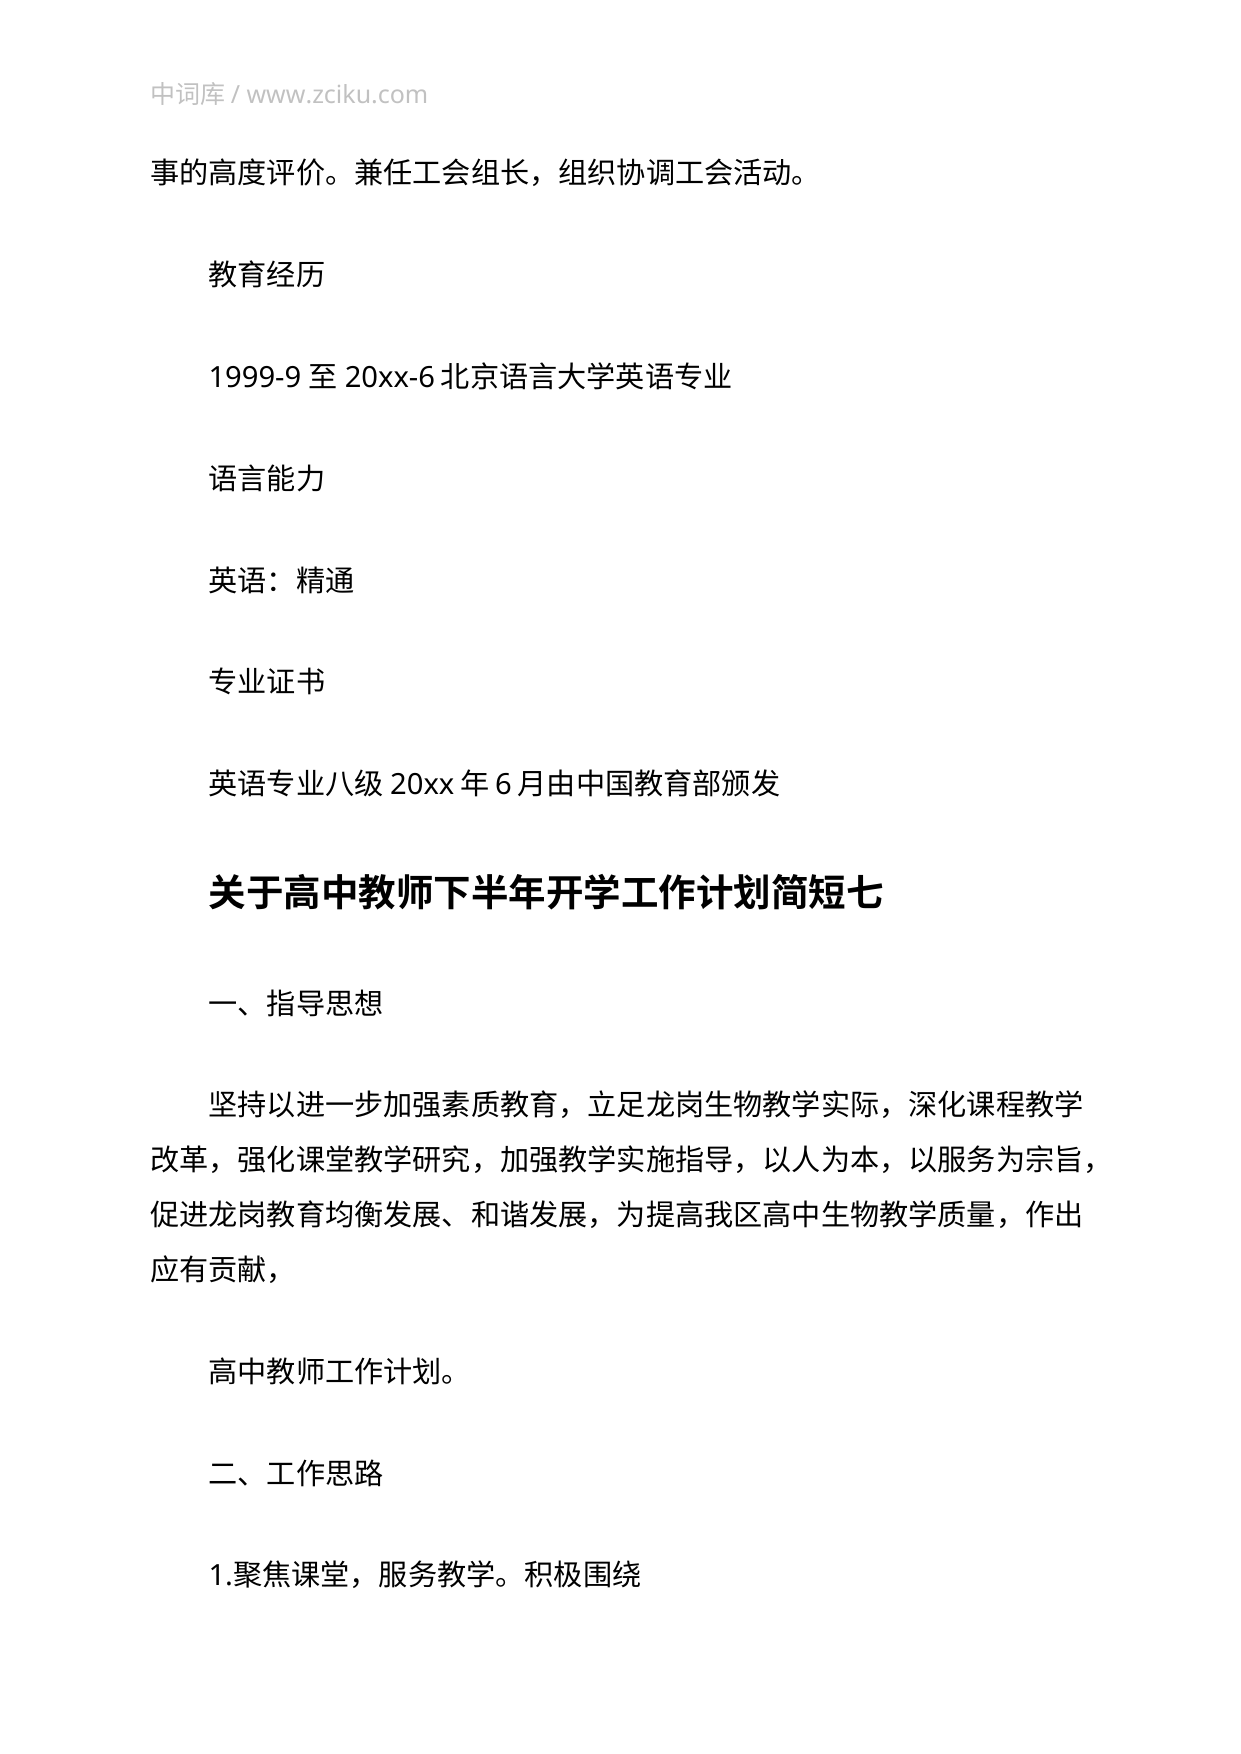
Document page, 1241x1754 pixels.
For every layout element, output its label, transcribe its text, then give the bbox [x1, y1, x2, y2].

text 一、指导思想 [150, 980, 1090, 1022]
text 坚持以进一步加强素质教育，立足龙岗生物教学实际，深化课程教学改革，强化课堂教学研究，加强教学实施指导，以人为本，以服务为宗旨，促进龙岗教育均衡发展、和谐发展，为提高我区高中生物教学质量，作出应有贡献， [150, 1082, 1090, 1289]
text 1.聚焦课堂，服务教学。积极围绕 [150, 1552, 1090, 1594]
text 关于高中教师下半年开学工作计划简短七 [150, 863, 1090, 917]
text 高中教师工作计划。 [150, 1348, 1090, 1391]
text 语言能力 [150, 456, 1090, 498]
text 英语专业八级 20xx年6月由中国教育部颁发 [150, 761, 1090, 803]
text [150, 150, 1090, 192]
text 专业证书 [150, 659, 1090, 701]
text 二、工作思路 [150, 1450, 1090, 1492]
text 1999-9 至 20xx-6北京语言大学英语专业 [150, 353, 1090, 396]
text 教育经历 [150, 252, 1090, 294]
text 英语：精通 [150, 557, 1090, 599]
